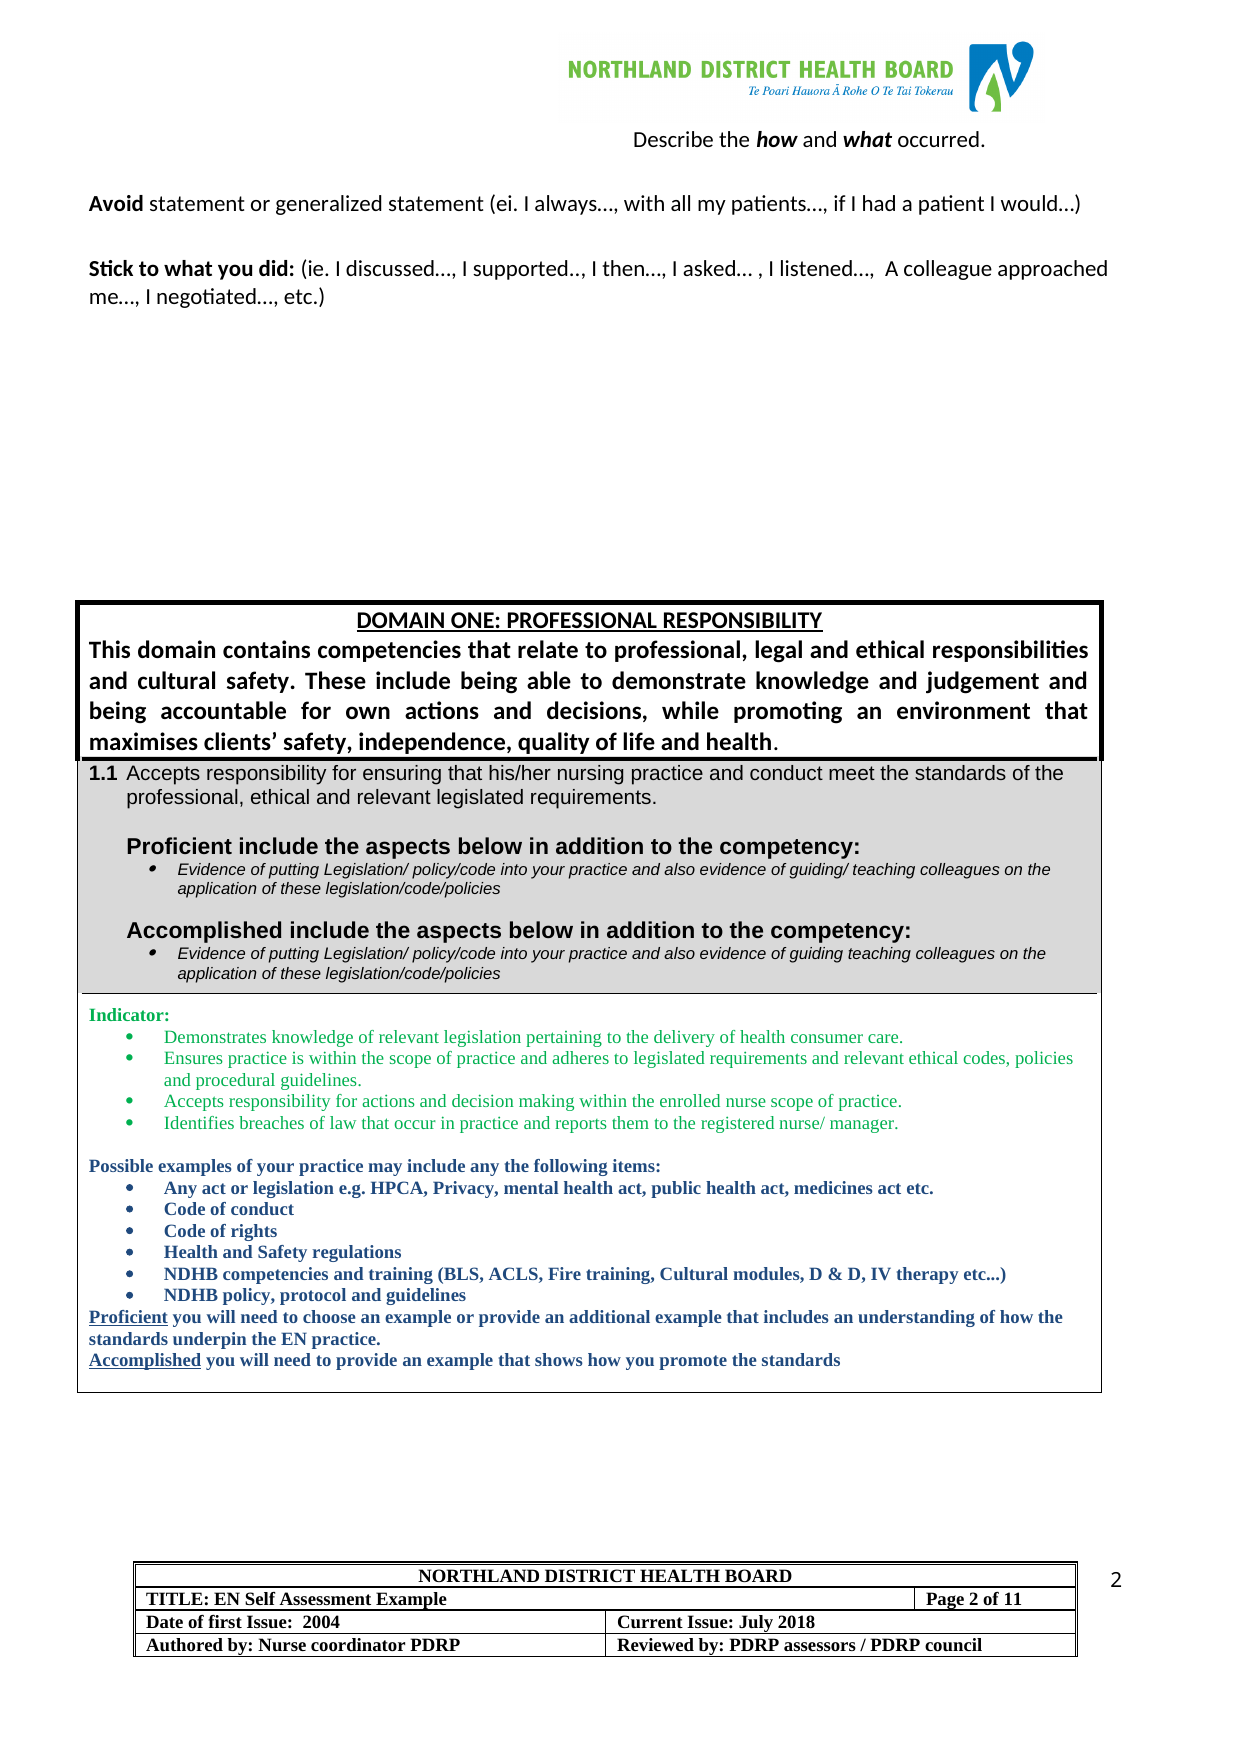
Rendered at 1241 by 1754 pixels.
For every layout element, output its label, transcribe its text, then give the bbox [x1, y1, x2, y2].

text Stick to what you did: (ie. I discussed…, I supported.., I then…, I asked… , I listened…, A colleague approached me…, I negotiated…, etc.) [89, 254, 1122, 310]
table_cell Accepts responsibility for ensuring that his/her nursing practice and conduct meet the standards of the professional, ethical and relevant legislated requirements. Proficient include the aspects below in addition to the competency: Evidence of putting Legislation/ policy/code into your practice and also evidence of guiding/ teaching colleagues on the application of these legislation/code/policies Accomplished include the aspects below in addition to the competency: Evidence of putting Legislation/ policy/code into your practice and also evidence of guiding teaching colleagues on the application of these legislation/code/policies [78, 756, 1101, 993]
text Avoid statement or generalized statement (ei. I always…, with all my patients…, if I had a patient I would…) [89, 189, 1122, 217]
table_cell Indicator: Demonstrates knowledge of relevant legislation pertaining to the delivery of health consumer care. Ensures practice is within the scope of practice and adheres to legislated requirements and relevant ethical codes, policies and procedural guidelines. Accepts responsibility for actions and decision making within the enrolled nurse scope of practice. Identifies breaches of law that occur in practice and reports them to the registered nurse/ manager. Possible examples of your practice may include any the following items: Any act or legislation e.g. HPCA, Privacy, mental health act, public health act, medicines act etc. Code of conduct Code of rights Health and Safety regulations NDHB competencies and training (BLS, ACLS, Fire training, Cultural modules, D & D, IV therapy etc...) NDHB policy, protocol and guidelines Proficient you will need to choose an example or provide an additional example that includes an understanding of how the standards underpin the EN practice. Accomplished you will need to provide an example that shows how you promote the standards [78, 993, 1101, 1392]
picture [557, 32, 1045, 123]
table_header Domain one: Professional responsibility This domain contains competencies that relate to professional, legal and ethical responsibilities and cultural safety. These include being able to demonstrate knowledge and judgement and being accountable for own actions and decisions, while promoting an environment that maximises clients’ safety, independence, quality of life and health. [80, 605, 1099, 756]
text Describe the how and what occurred. [89, 125, 1122, 153]
